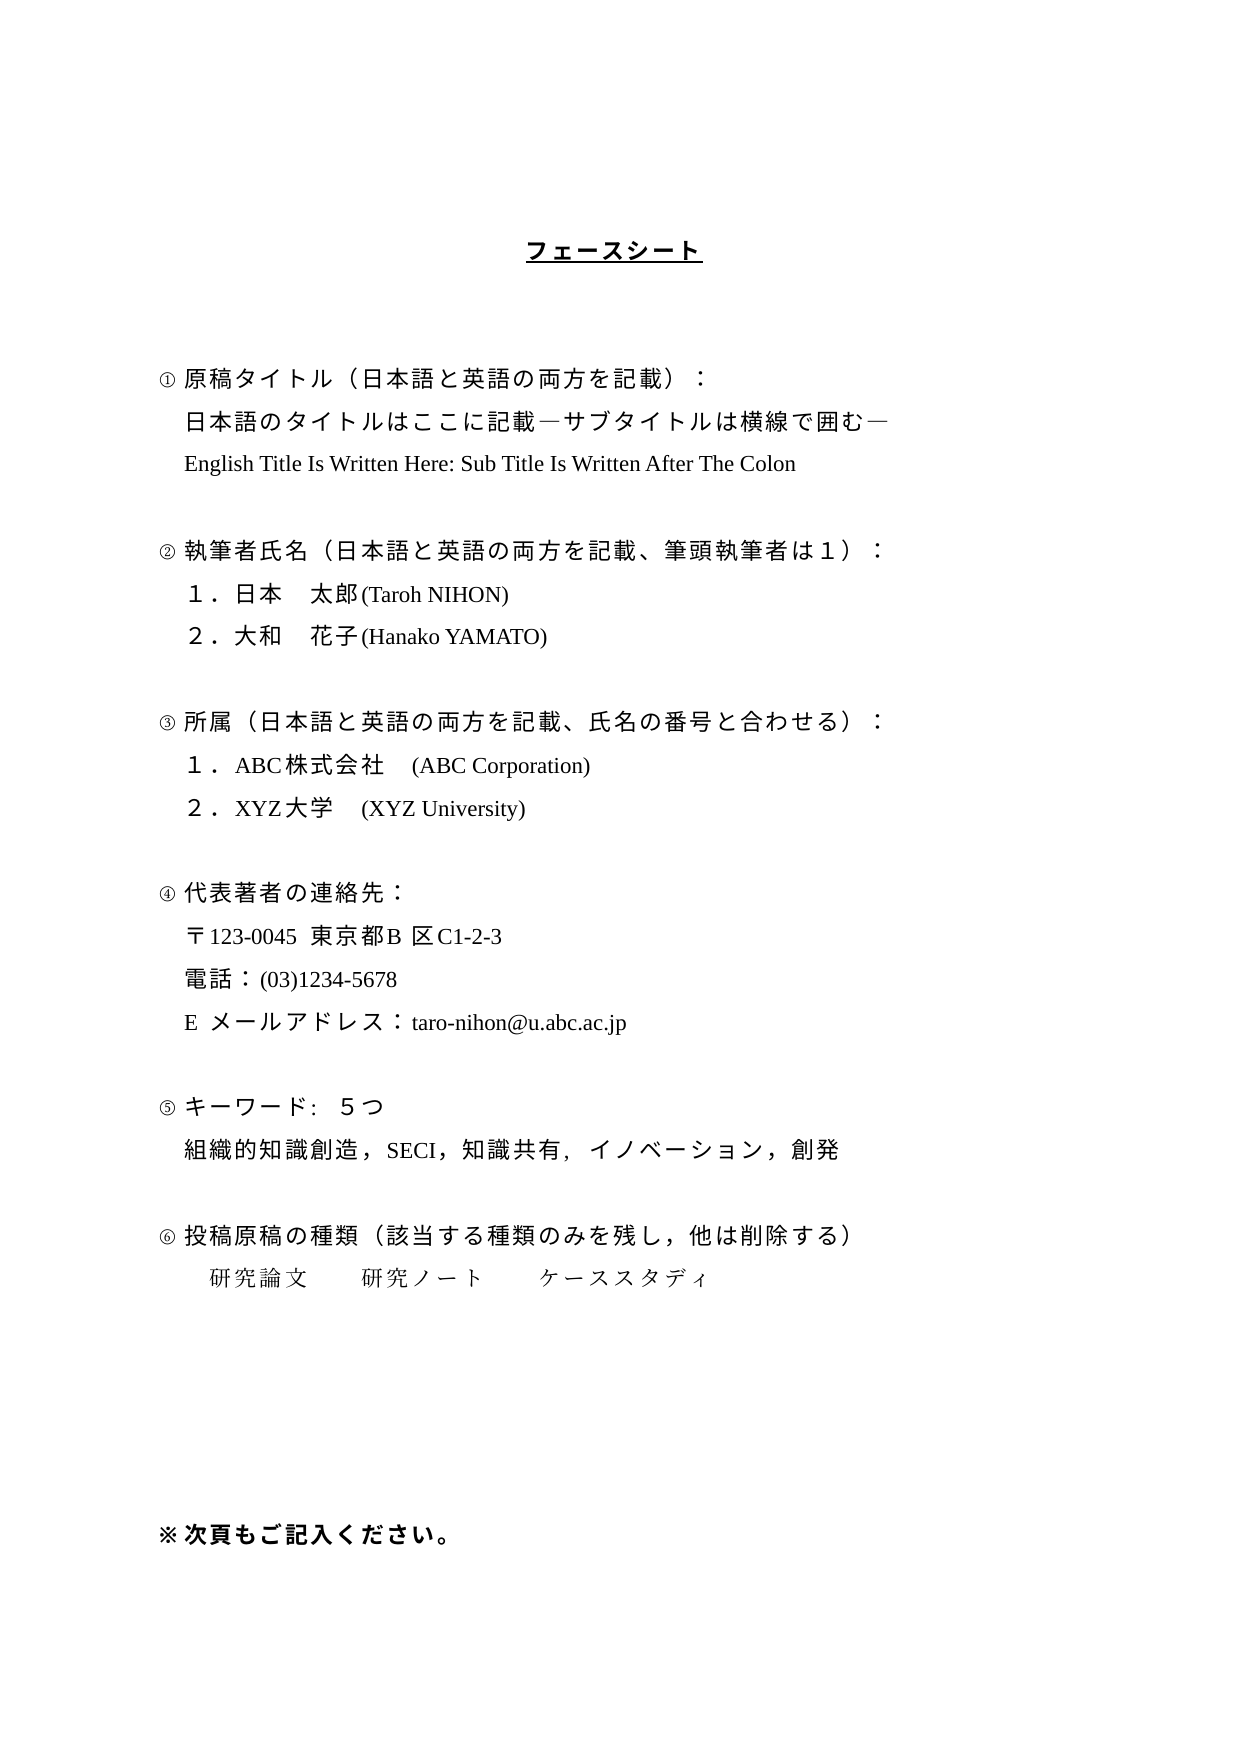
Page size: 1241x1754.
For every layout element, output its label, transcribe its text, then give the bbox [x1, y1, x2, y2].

text ※次頁もご記入ください。 [158, 1512, 1070, 1555]
text 電話：(03)1234-5678 [158, 956, 1048, 999]
text 日本語のタイトルはここに記載―サブタイトルは横線で囲む― [158, 399, 1048, 442]
text ③ 所属（日本語と英語の両方を記載、氏名の番号と合わせる）： [158, 699, 1048, 742]
text ⑤ キーワード: ５つ [158, 1084, 1048, 1127]
text ２．XYZ大学 (XYZ University) [158, 785, 1048, 827]
text ⑥ 投稿原稿の種類（該当する種類のみを残し，他は削除する） [158, 1213, 1070, 1256]
text 〒123-0045 東京都B区C1-2-3 [158, 913, 1048, 956]
text フェースシート [158, 228, 1070, 271]
text English Title Is Written Here: Sub Title Is Written After The Colon [158, 442, 1048, 485]
text ２．大和 花子(Hanako YAMATO) [158, 613, 1048, 656]
text ① 原稿タイトル（日本語と英語の両方を記載）： [158, 357, 1048, 399]
text 研究論文 研究ノート ケーススタディ [158, 1256, 1070, 1298]
text ② 執筆者氏名（日本語と英語の両方を記載、筆頭執筆者は１）： [158, 528, 1048, 571]
text 組織的知識創造，SECI，知識共有, イノベーション，創発 [158, 1127, 1048, 1170]
text Eメールアドレス：taro-nihon@u.abc.ac.jp [158, 999, 1048, 1084]
text １．ABC株式会社 (ABC Corporation) [158, 742, 1048, 785]
text １．日本 太郎(Taroh NIHON) [158, 571, 1048, 613]
text ④ 代表著者の連絡先： [158, 870, 1048, 913]
